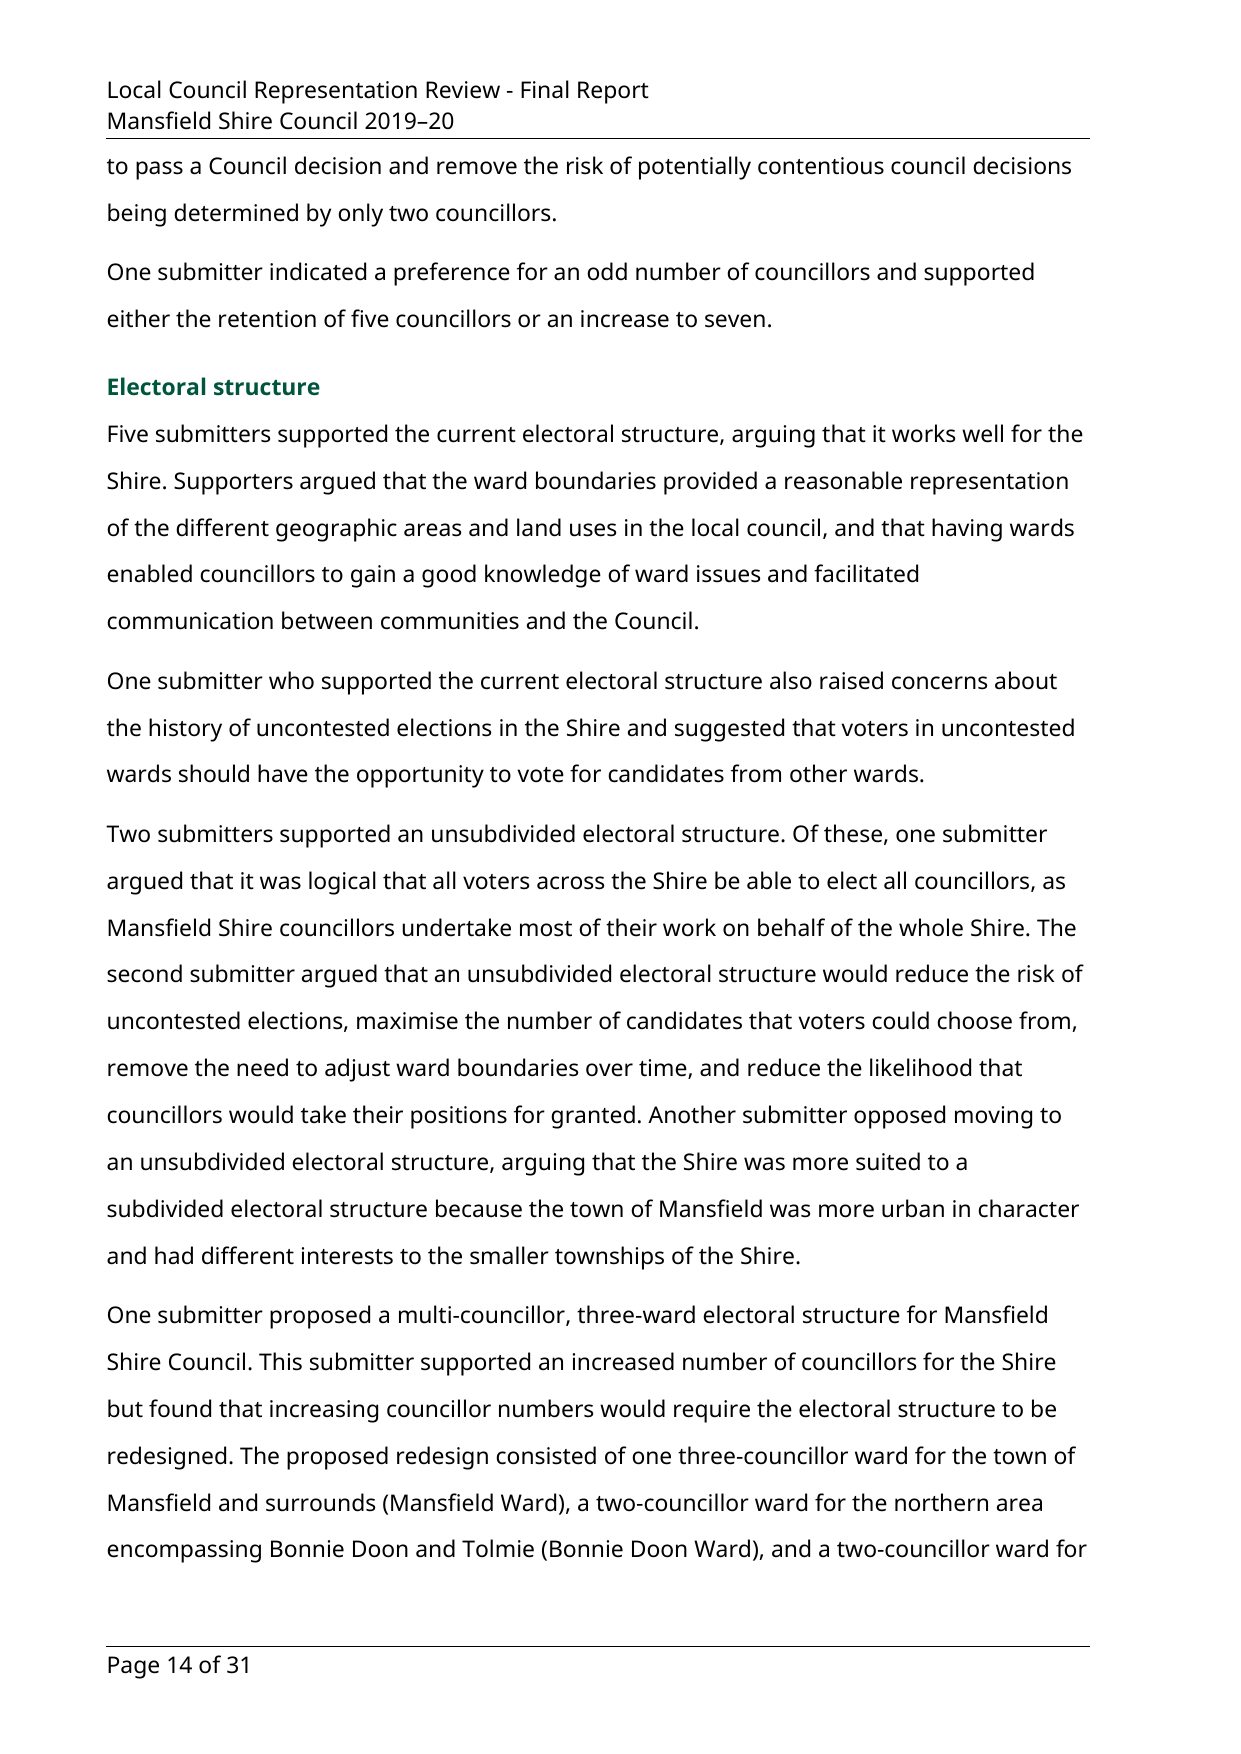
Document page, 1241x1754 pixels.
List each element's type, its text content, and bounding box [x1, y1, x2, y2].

text Five submitters supported the current electoral structure, arguing that it works well for the Shire. Supporters argued that the ward boundaries provided a reasonable representation of the different geographic areas and land uses in the local council, and that having wards enabled councillors to gain a good knowledge of ward issues and facilitated communication between communities and the Council. [106, 418, 1090, 636]
text One submitter indicated a preference for an odd number of councillors and supported either the retention of five councillors or an increase to seven. [106, 256, 1090, 334]
text One submitter who supported the current electoral structure also raised concerns about the history of uncontested elections in the Shire and suggested that voters in uncontested wards should have the opportunity to vote for candidates from other wards. [106, 664, 1090, 789]
subtitle Electoral structure [106, 371, 1090, 402]
text Two submitters supported an unsubdivided electoral structure. Of these, one submitter argued that it was logical that all voters across the Shire be able to elect all councillors, as Mansfield Shire councillors undertake most of their work on behalf of the whole Shire. The second submitter argued that an unsubdivided electoral structure would reduce the risk of uncontested elections, maximise the number of candidates that voters could choose from, remove the need to adjust ward boundaries over time, and reduce the likelihood that councillors would take their positions for granted. Another submitter opposed moving to an unsubdivided electoral structure, arguing that the Shire was more suited to a subdivided electoral structure because the town of Mansfield was more urban in character and had different interests to the smaller townships of the Shire. [106, 818, 1090, 1271]
